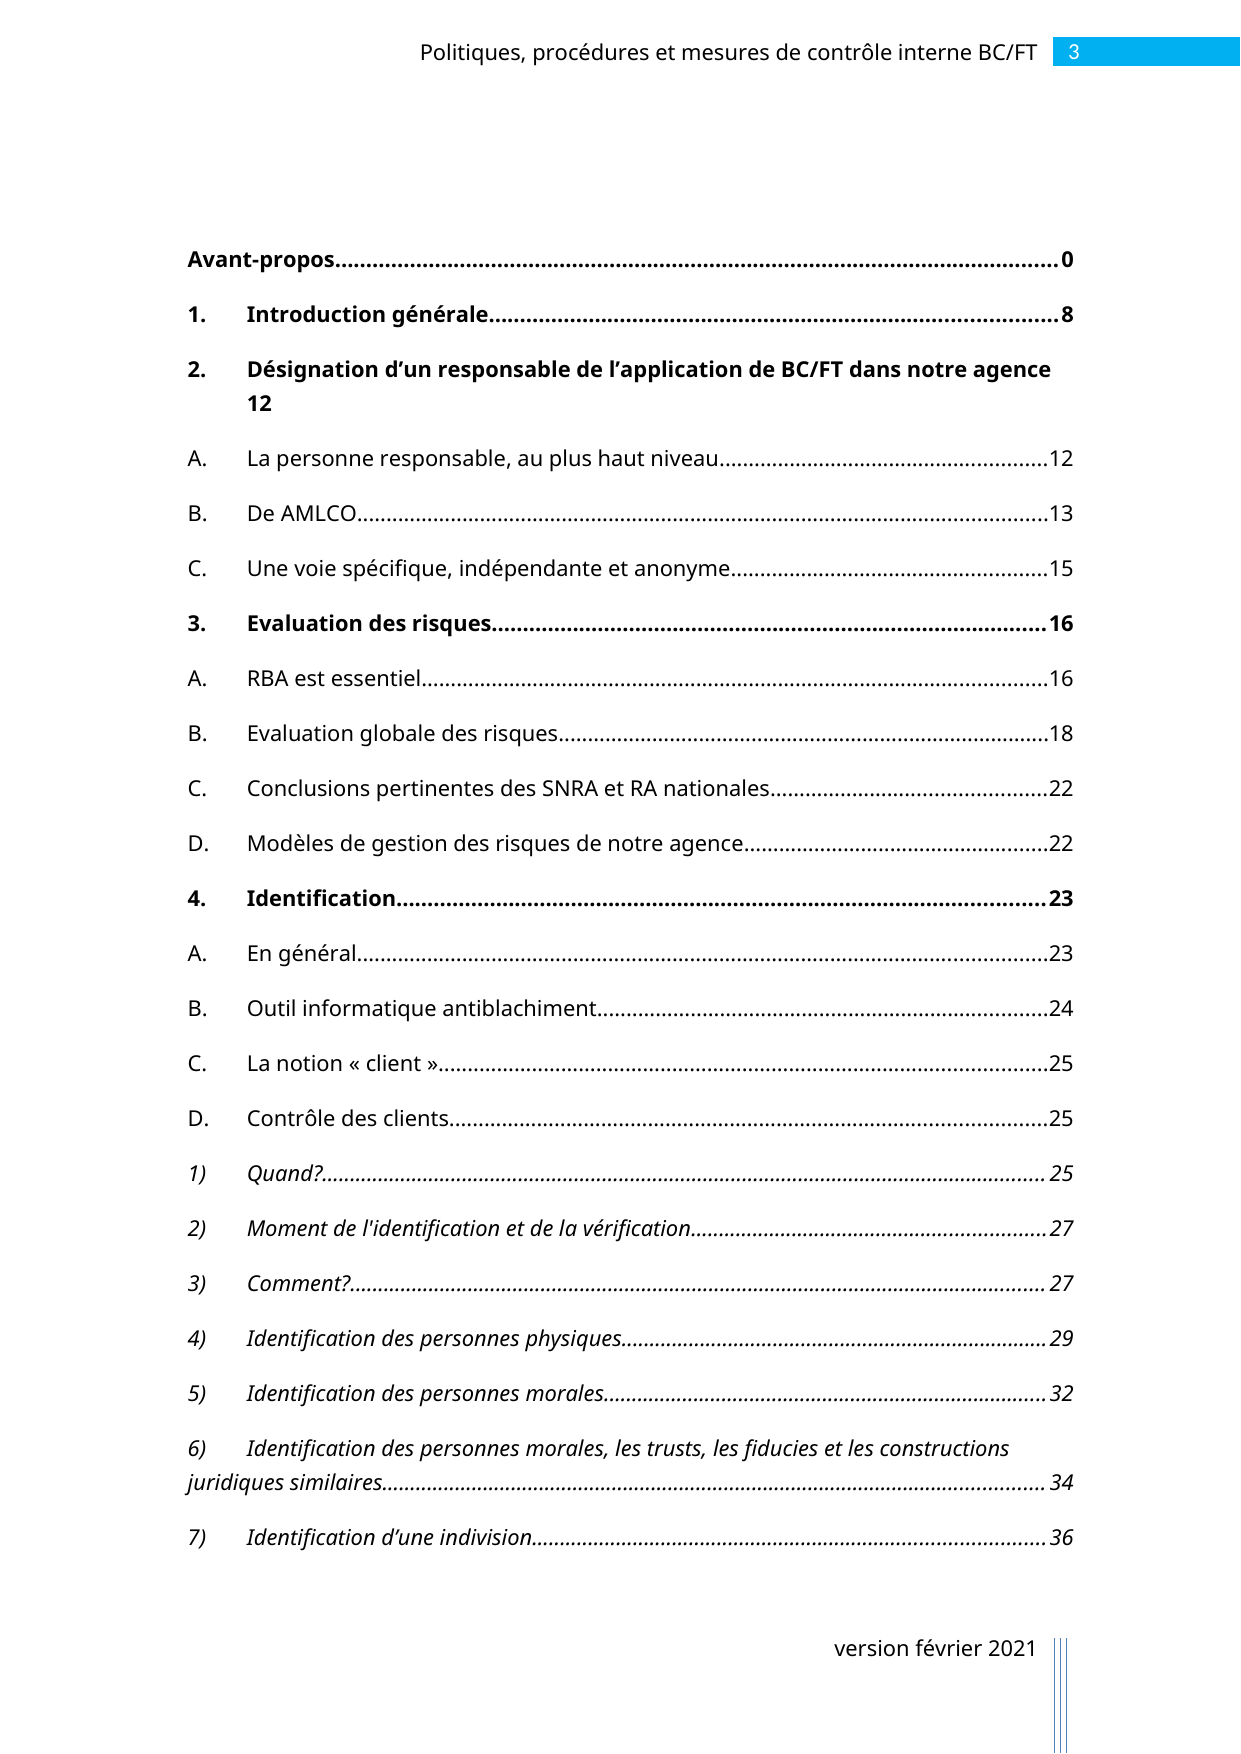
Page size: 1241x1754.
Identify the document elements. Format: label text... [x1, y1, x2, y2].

text C. Conclusions pertinentes des SNRA et RA nationales 22 [187, 773, 1053, 803]
text 4) Identification des personnes physiques 29 [187, 1323, 1053, 1353]
text B. Outil informatique antiblachiment 24 [187, 993, 1053, 1023]
text A. La personne responsable, au plus haut niveau 12 [187, 443, 1053, 473]
text 7) Identification d’une indivision 36 [187, 1522, 1053, 1552]
text B. Evaluation globale des risques 18 [187, 718, 1053, 748]
text 5) Identification des personnes morales 32 [187, 1378, 1053, 1408]
text B. De AMLCO 13 [187, 498, 1053, 528]
text Avant-propos 0 [187, 244, 1053, 273]
text D. Modèles de gestion des risques de notre agence 22 [187, 828, 1053, 858]
text A. RBA est essentiel 16 [187, 663, 1053, 693]
text 4. Identification 23 [187, 883, 1053, 913]
text 3) Comment? 27 [187, 1268, 1053, 1298]
text D. Contrôle des clients 25 [187, 1103, 1053, 1133]
text 1) Quand? 25 [187, 1158, 1053, 1188]
text C. Une voie spécifique, indépendante et anonyme 15 [187, 553, 1053, 583]
text 3. Evaluation des risques 16 [187, 608, 1053, 638]
text A. En général 23 [187, 938, 1053, 968]
text 2. Désignation d’un responsable de l’application de BC/FT dans notre agence 12 [187, 354, 1053, 418]
text 1. Introduction générale 8 [187, 299, 1053, 328]
text C. La notion « client » 25 [187, 1048, 1053, 1078]
text 2) Moment de l'identification et de la vérification 27 [187, 1213, 1053, 1243]
text 6) Identification des personnes morales, les trusts, les fiducies et les constructions juridiques similaires 34 [187, 1433, 1053, 1497]
